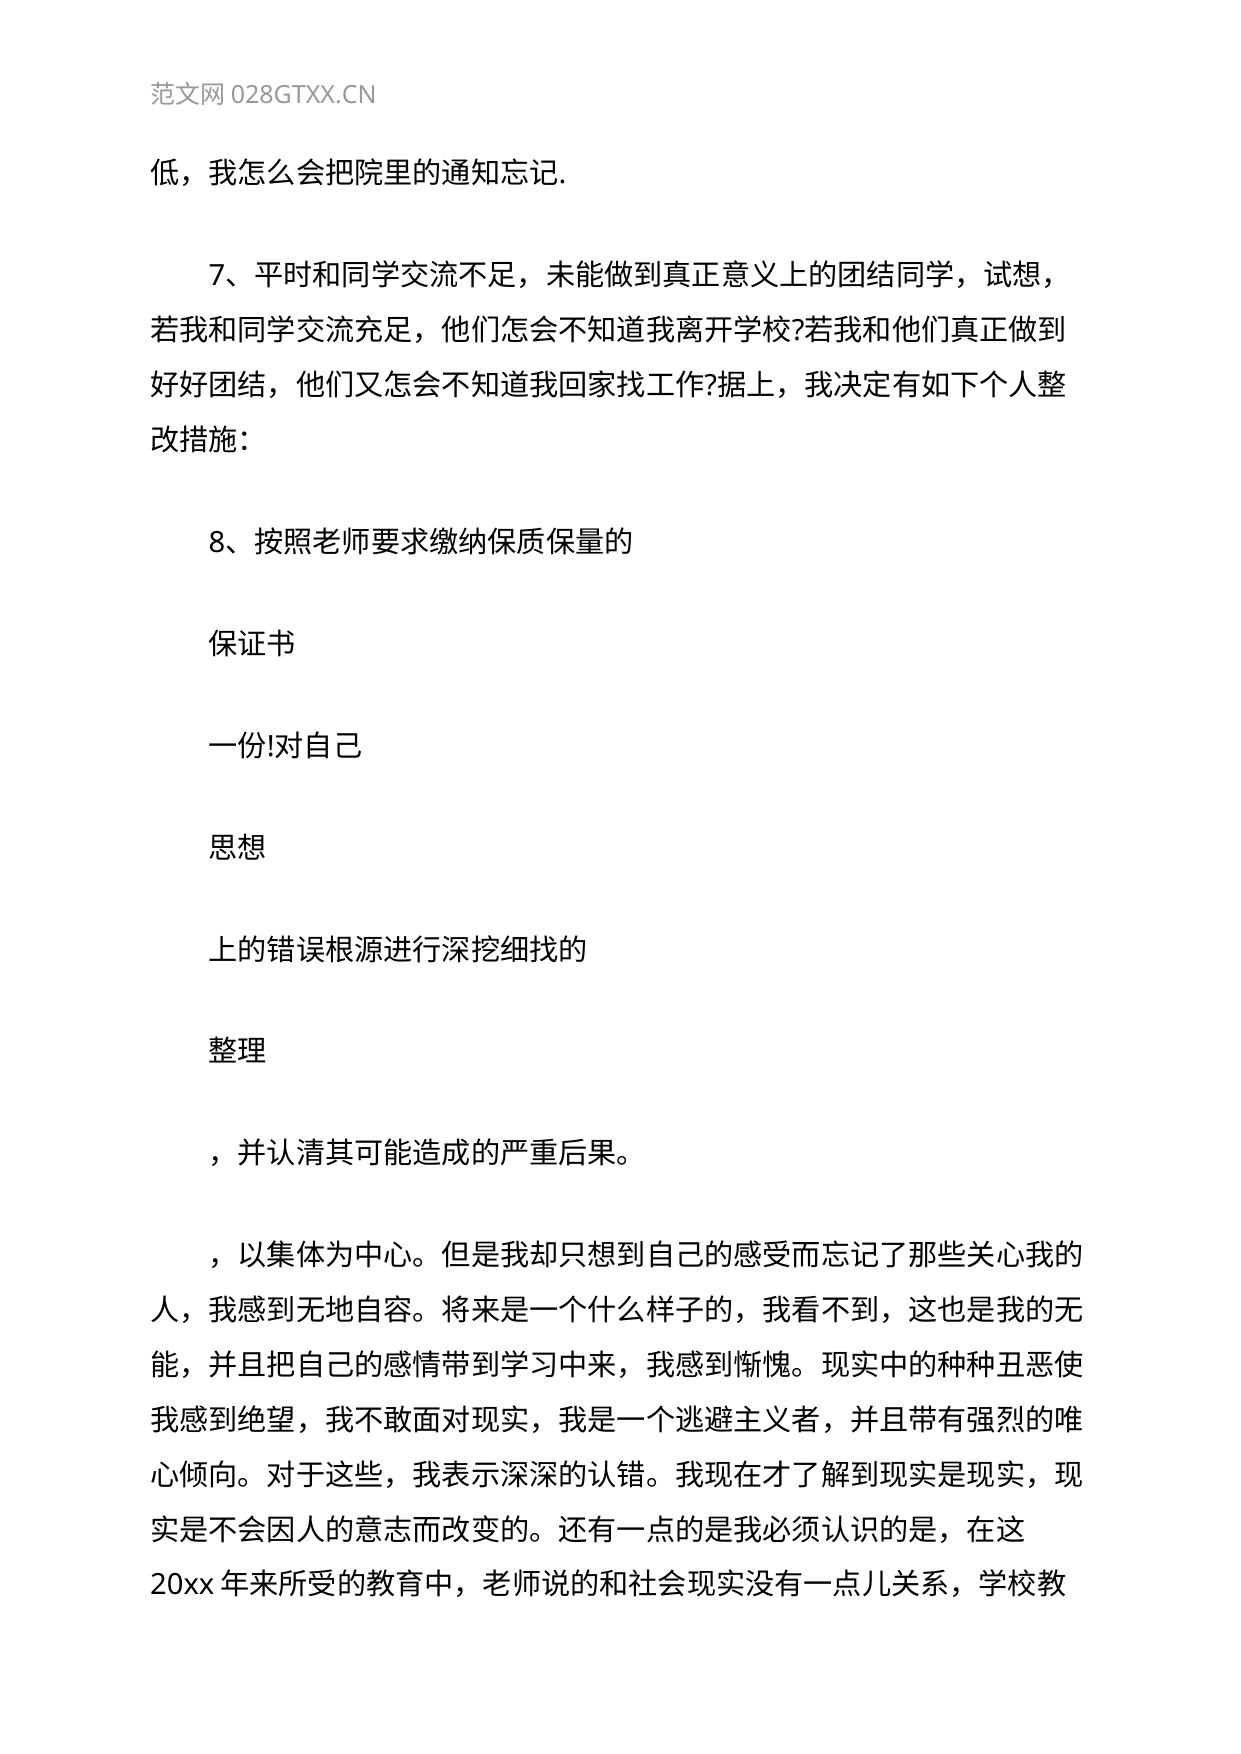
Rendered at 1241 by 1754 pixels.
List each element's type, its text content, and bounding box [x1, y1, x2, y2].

text 整理 [150, 1028, 1090, 1070]
text 7、平时和同学交流不足，未能做到真正意义上的团结同学，试想，若我和同学交流充足，他们怎会不知道我离开学校?若我和他们真正做到好好团结，他们又怎会不知道我回家找工作?据上，我决定有如下个人整改措施： [150, 252, 1090, 459]
text 8、按照老师要求缴纳保质保量的 [150, 519, 1090, 561]
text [150, 1232, 1090, 1603]
text 思想 [150, 824, 1090, 867]
text 一份!对自己 [150, 722, 1090, 765]
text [150, 150, 1090, 192]
text 上的错误根源进行深挖细找的 [150, 926, 1090, 968]
text 保证书 [150, 621, 1090, 663]
text ，并认清其可能造成的严重后果。 [150, 1130, 1090, 1172]
